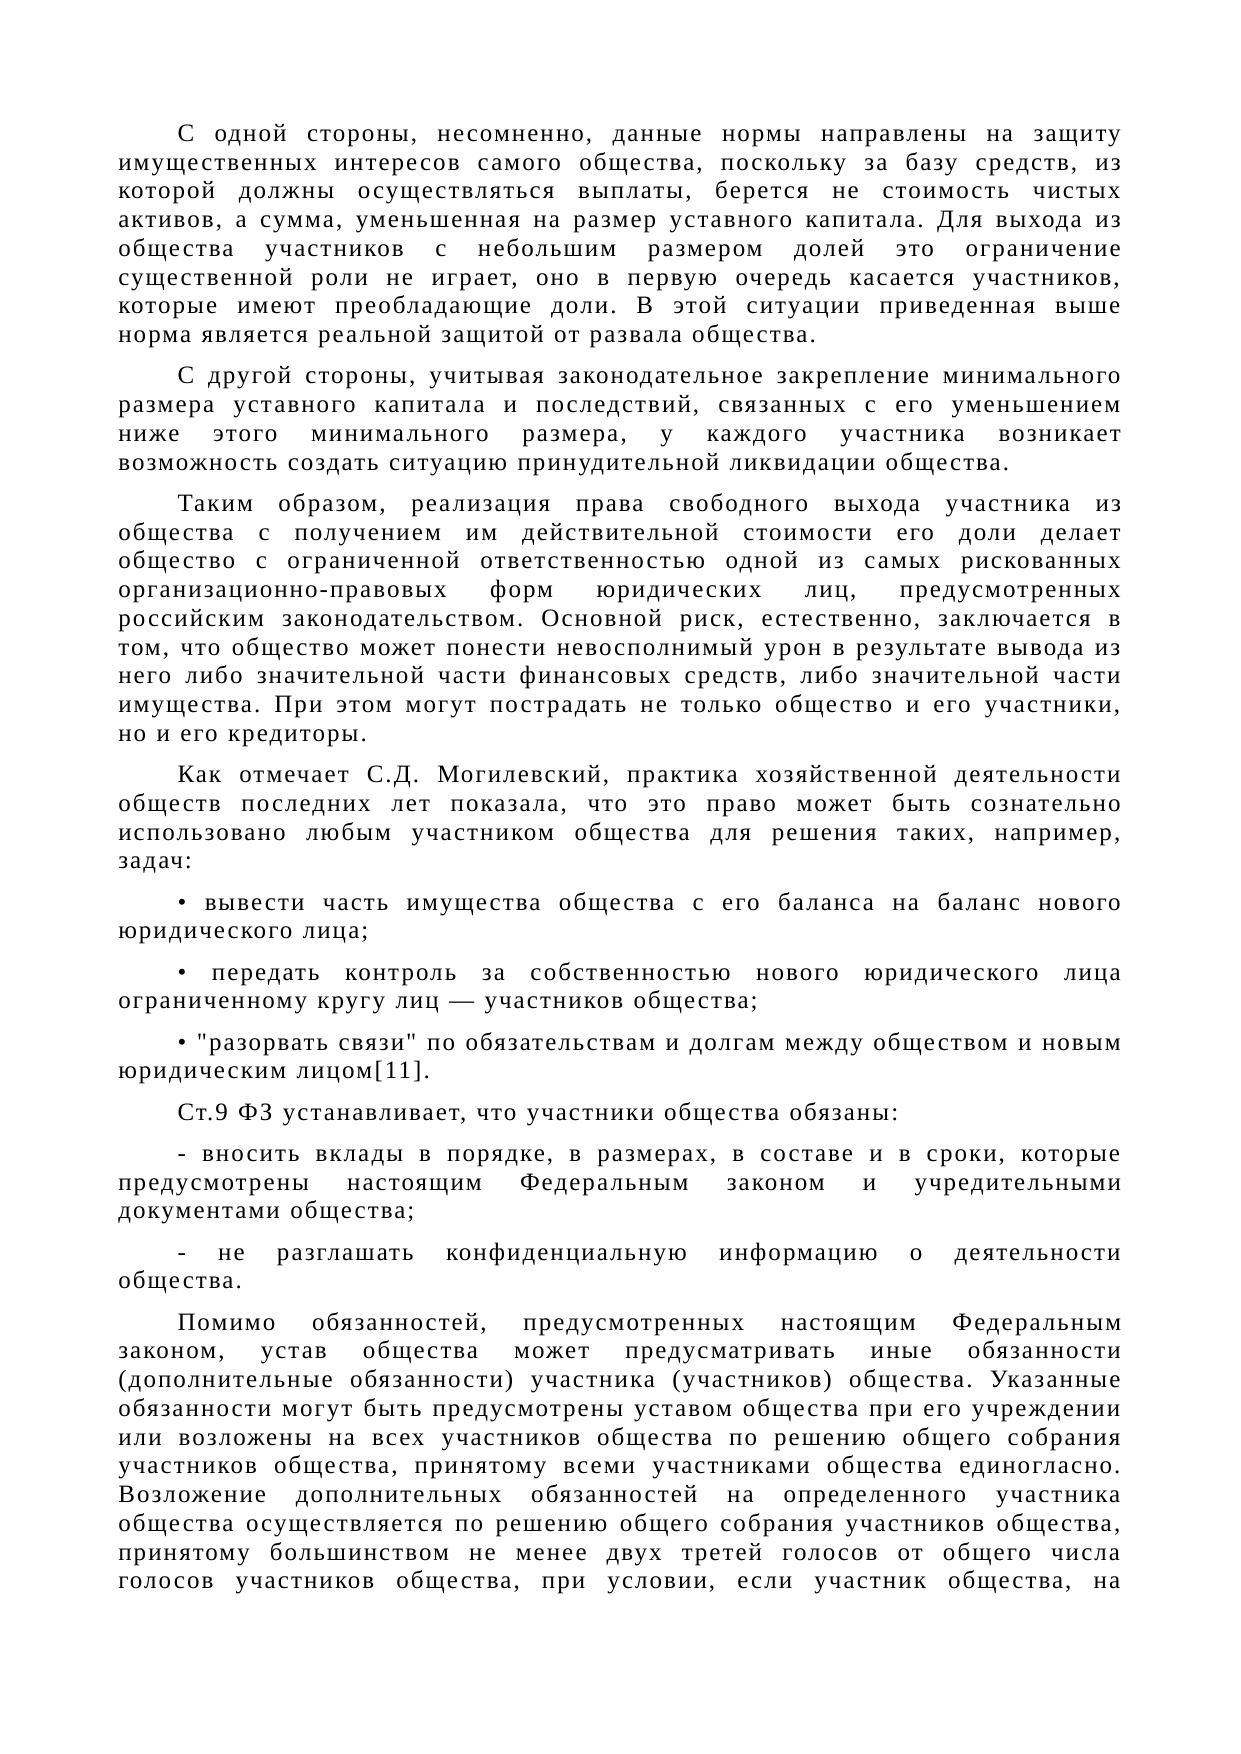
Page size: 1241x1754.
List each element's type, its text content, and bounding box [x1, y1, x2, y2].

text Таким образом, реализация права свободного выхода участника из общества с получением им действительной стоимости его доли делает общество с ограниченной ответственностью одной из самых рискованных организационно-правовых форм юридических лиц, предусмотренных российским законодательством. Основной риск, естественно, заключается в том, что общество может понести невосполнимый урон в результате вывода из него либо значительной части финансовых средств, либо значительной части имущества. При этом могут пострадать не только общество и его участники, но и его кредиторы. [118, 488, 1122, 747]
text • "разорвать связи" по обязательствам и долгам между обществом и новым юридическим лицом[11]. [118, 1027, 1122, 1084]
text Ст.9 ФЗ устанавливает, что участники общества обязаны: [118, 1097, 1122, 1126]
text • вывести часть имущества общества с его баланса на баланс нового юридического лица; [118, 887, 1122, 944]
text - не разглашать конфиденциальную информацию о деятельности общества. [118, 1237, 1122, 1294]
text С другой стороны, учитывая законодательное закрепление минимального размера уставного капитала и последствий, связанных с его уменьшением ниже этого минимального размера, у каждого участника возникает возможность создать ситуацию принудительной ликвидации общества. [118, 361, 1122, 476]
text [118, 1307, 1122, 1594]
text • передать контроль за собственностью нового юридического лица ограниченному кругу лиц — участников общества; [118, 957, 1122, 1014]
text - вносить вклады в порядке, в размерах, в составе и в сроки, которые предусмотрены настоящим Федеральным законом и учредительными документами общества; [118, 1138, 1122, 1224]
text Как отмечает С.Д. Могилевский, практика хозяйственной деятельности обществ последних лет показала, что это право может быть сознательно использовано любым участником общества для решения таких, например, задач: [118, 759, 1122, 874]
text С одной стороны, несомненно, данные нормы направлены на защиту имущественных интересов самого общества, поскольку за базу средств, из которой должны осуществляться выплаты, берется не стоимость чистых активов, а сумма, уменьшенная на размер уставного капитала. Для выхода из общества участников с небольшим размером долей это ограничение существенной роли не играет, оно в первую очередь касается участников, которые имеют преобладающие доли. В этой ситуации приведенная выше норма является реальной защитой от развала общества. [118, 118, 1122, 348]
